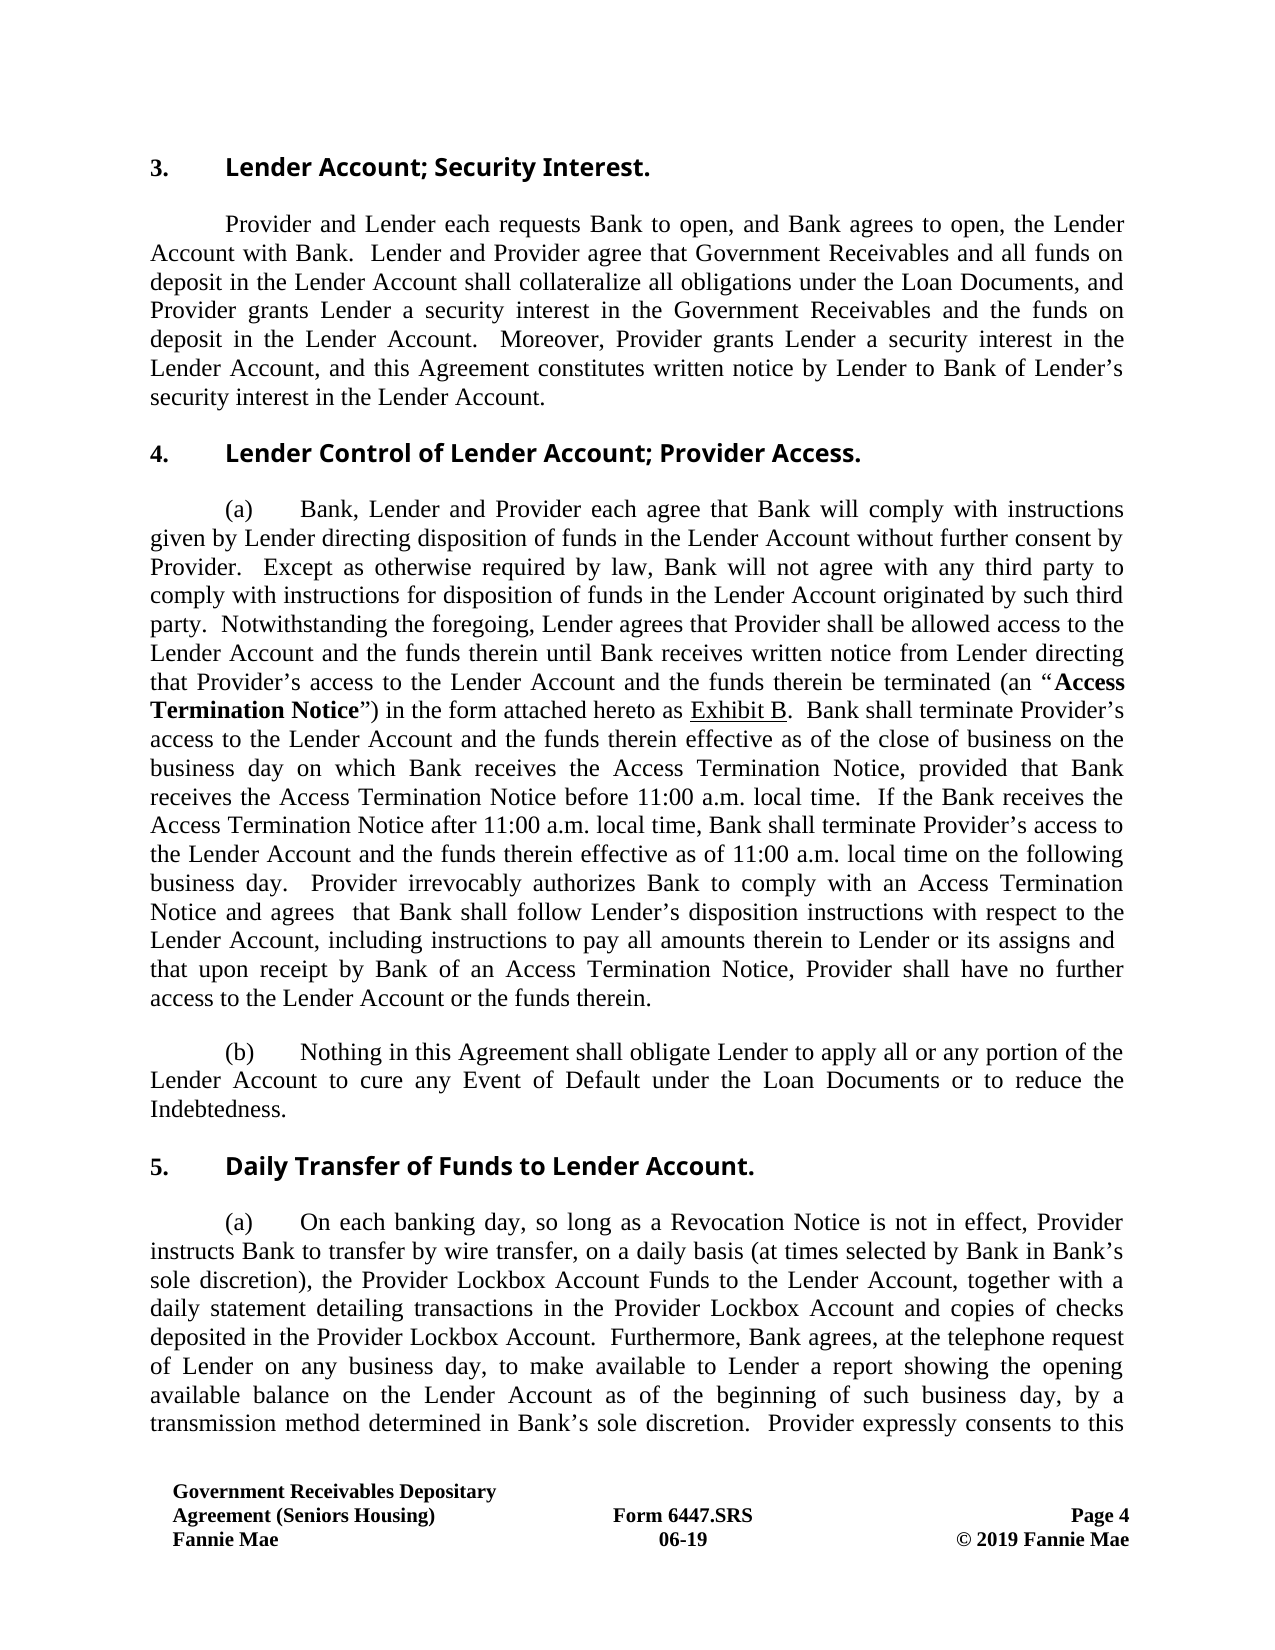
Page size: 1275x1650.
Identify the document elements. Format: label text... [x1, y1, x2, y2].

subtitle Lender Account; Security Interest. [150, 150, 1125, 184]
subtitle Daily Transfer of Funds to Lender Account. [150, 1148, 1125, 1182]
list Bank, Lender and Provider each agree that Bank will comply with instructions given by Lender directing disposition of funds in the Lender Account without further consent by Provider. Except as otherwise required by law, Bank will not agree with any third party to comply with instructions for disposition of funds in the Lender Account originated by such third party. Notwithstanding the foregoing, Lender agrees that Provider shall be allowed access to the Lender Account and the funds therein until Bank receives written notice from Lender directing that Provider’s access to the Lender Account and the funds therein be terminated (an “Access Termination Notice”) in the form attached hereto as Exhibit B. Bank shall terminate Provider’s access to the Lender Account and the funds therein effective as of the close of business on the business day on which Bank receives the Access Termination Notice, provided that Bank receives the Access Termination Notice before 11:00 a.m. local time. If the Bank receives the Access Termination Notice after 11:00 a.m. local time, Bank shall terminate Provider’s access to the Lender Account and the funds therein effective as of 11:00 a.m. local time on the following business day. Provider irrevocably authorizes Bank to comply with an Access Termination Notice and agrees that Bank shall follow Lender’s disposition instructions with respect to the Lender Account, including instructions to pay all amounts therein to Lender or its assigns and that upon receipt by Bank of an Access Termination Notice, Provider shall have no further access to the Lender Account or the funds therein. [150, 494, 1125, 1012]
list Nothing in this Agreement shall obligate Lender to apply all or any portion of the Lender Account to cure any Event of Default under the Loan Documents or to reduce the Indebtedness. [150, 1037, 1125, 1123]
text Provider and Lender each requests Bank to open, and Bank agrees to open, the Lender Account with Bank. Lender and Provider agree that Government Receivables and all funds on deposit in the Lender Account shall collateralize all obligations under the Loan Documents, and Provider grants Lender a security interest in the Government Receivables and the funds on deposit in the Lender Account. Moreover, Provider grants Lender a security interest in the Lender Account, and this Agreement constitutes written notice by Lender to Bank of Lender’s security interest in the Lender Account. [150, 209, 1125, 410]
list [150, 1207, 1125, 1437]
subtitle Lender Control of Lender Account; Provider Access. [150, 435, 1125, 469]
